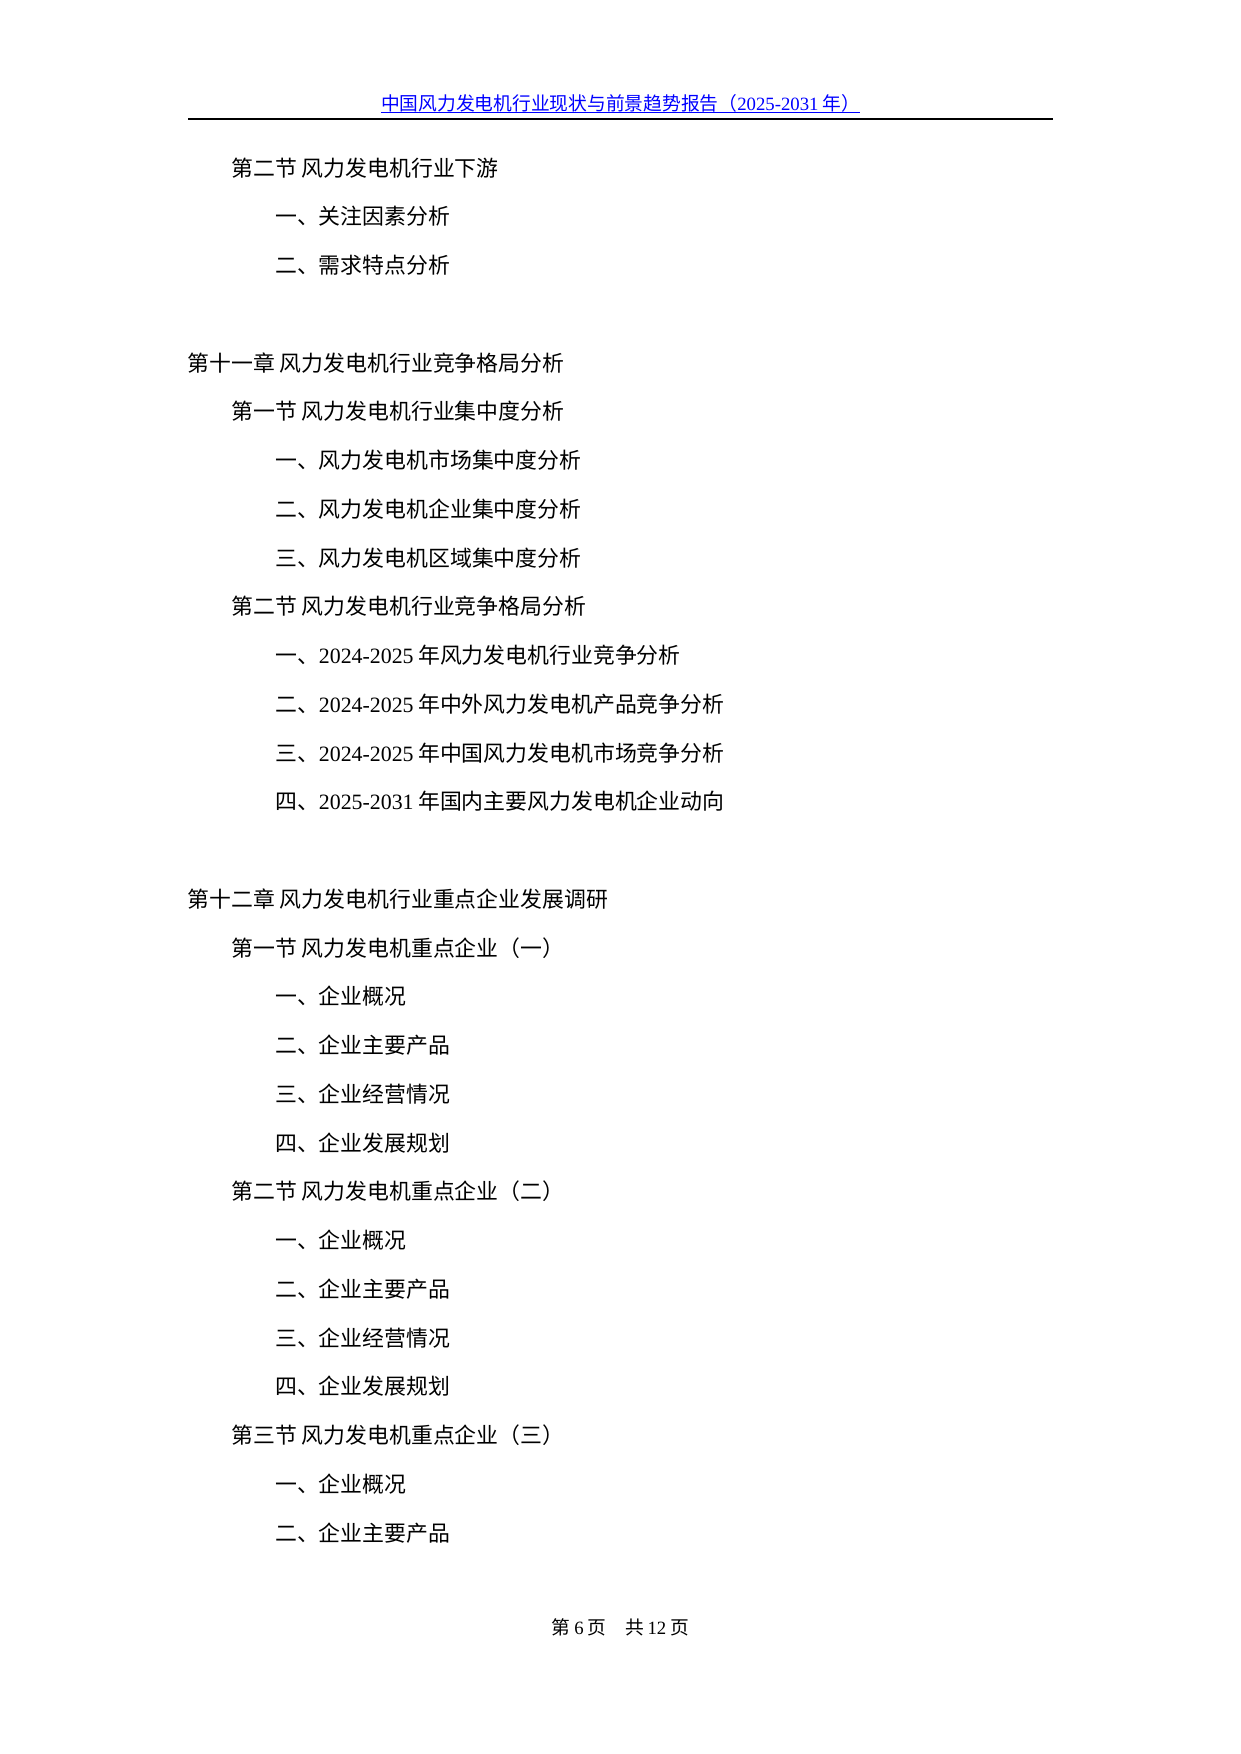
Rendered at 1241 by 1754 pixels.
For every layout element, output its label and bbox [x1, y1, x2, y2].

text [187, 150, 1053, 1548]
